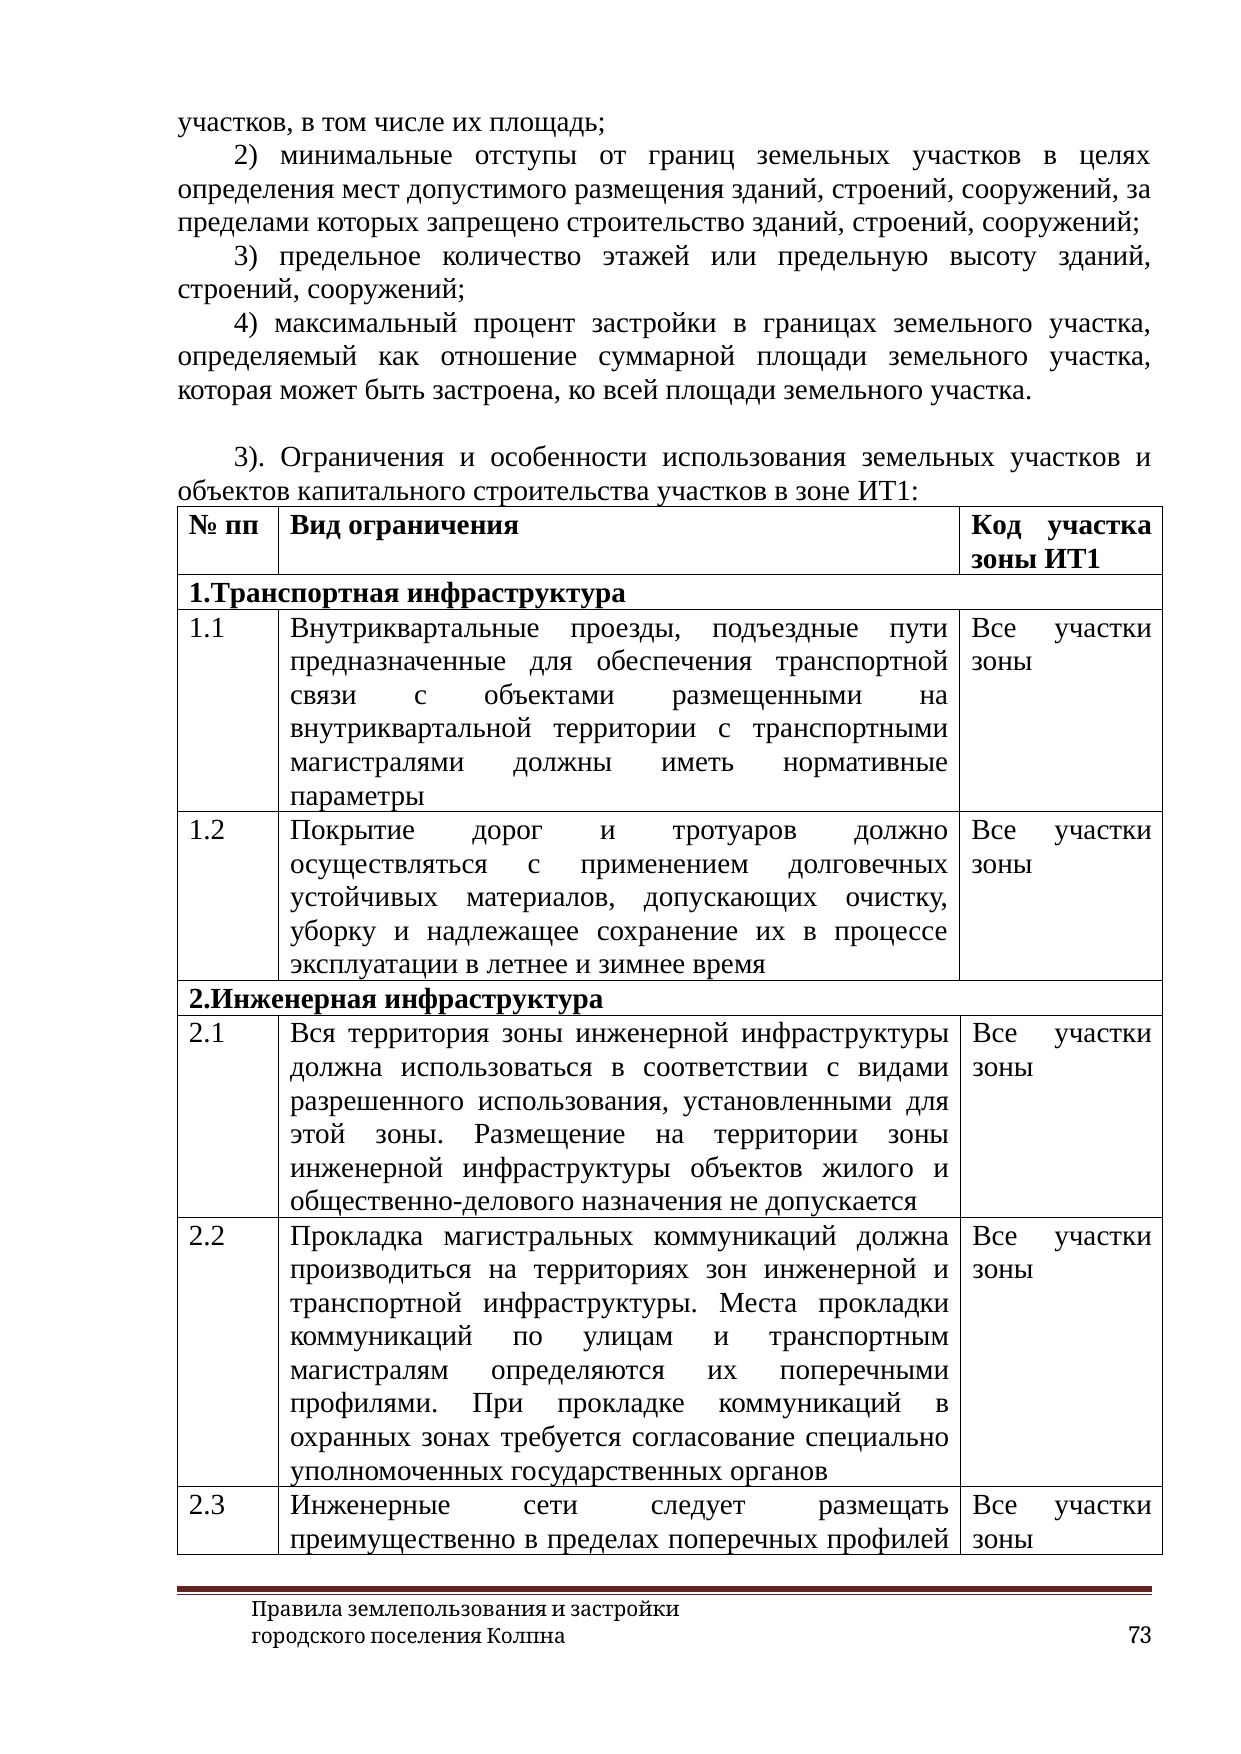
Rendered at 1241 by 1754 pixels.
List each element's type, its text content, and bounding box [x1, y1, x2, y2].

table_cell Все участки зоны [960, 610, 1162, 811]
table_cell Все участки зоны [961, 1016, 1162, 1217]
table_cell 1.Транспортная инфраструктура [178, 575, 1162, 609]
table_header Код участка зоны ИТ1 [960, 507, 1162, 574]
text 3) предельное количество этажей или предельную высоту зданий, строений, сооружений; [177, 238, 1152, 305]
table_cell Все участки зоны [960, 812, 1162, 980]
table_cell 1.2 [178, 812, 278, 980]
table_cell Прокладка магистральных коммуникаций должна производиться на территориях зон инженерной и транспортной инфраструктуры. Места прокладки коммуникаций по улицам и транспортным магистралям определяются их поперечными профилями. При прокладке коммуникаций в охранных зонах требуется согласование специально уполномоченных государственных органов [279, 1218, 960, 1486]
table_cell Все участки зоны [961, 1487, 1162, 1554]
table_cell 2.3 [178, 1487, 278, 1554]
text 2) минимальные отступы от границ земельных участков в целях определения мест допустимого размещения зданий, строений, сооружений, за пределами которых запрещено строительство зданий, строений, сооружений; [177, 137, 1152, 238]
table_header Вид ограничения [279, 507, 959, 574]
table_cell 1.1 [178, 610, 278, 811]
table_cell 2.2 [178, 1218, 278, 1486]
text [177, 104, 1152, 137]
table_cell Все участки зоны [961, 1218, 1162, 1486]
table_cell 2.1 [178, 1016, 278, 1217]
table_cell Покрытие дорог и тротуаров должно осуществляться с применением долговечных устойчивых материалов, допускающих очистку, уборку и надлежащее сохранение их в процессе эксплуатации в летнее и зимнее время [279, 812, 959, 980]
table_cell 2.Инженерная инфраструктура [178, 981, 1162, 1014]
text 3). Ограничения и особенности использования земельных участков и объектов капитального строительства участков в зоне ИТ1: [177, 439, 1152, 506]
table_cell Внутриквартальные проезды, подъездные пути предназначенные для обеспечения транспортной связи с объектами размещенными на внутриквартальной территории с транспортными магистралями должны иметь нормативные параметры [279, 610, 959, 811]
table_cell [279, 1487, 960, 1554]
text 4) максимальный процент застройки в границах земельного участка, определяемый как отношение суммарной площади земельного участка, которая может быть застроена, ко всей площади земельного участка. [177, 305, 1152, 406]
table_header № пп [178, 507, 278, 574]
table_cell Вся территория зоны инженерной инфраструктуры должна использоваться в соответствии с видами разрешенного использования, установленными для этой зоны. Размещение на территории зоны инженерной инфраструктуры объектов жилого и общественно-делового назначения не допускается [279, 1016, 960, 1217]
